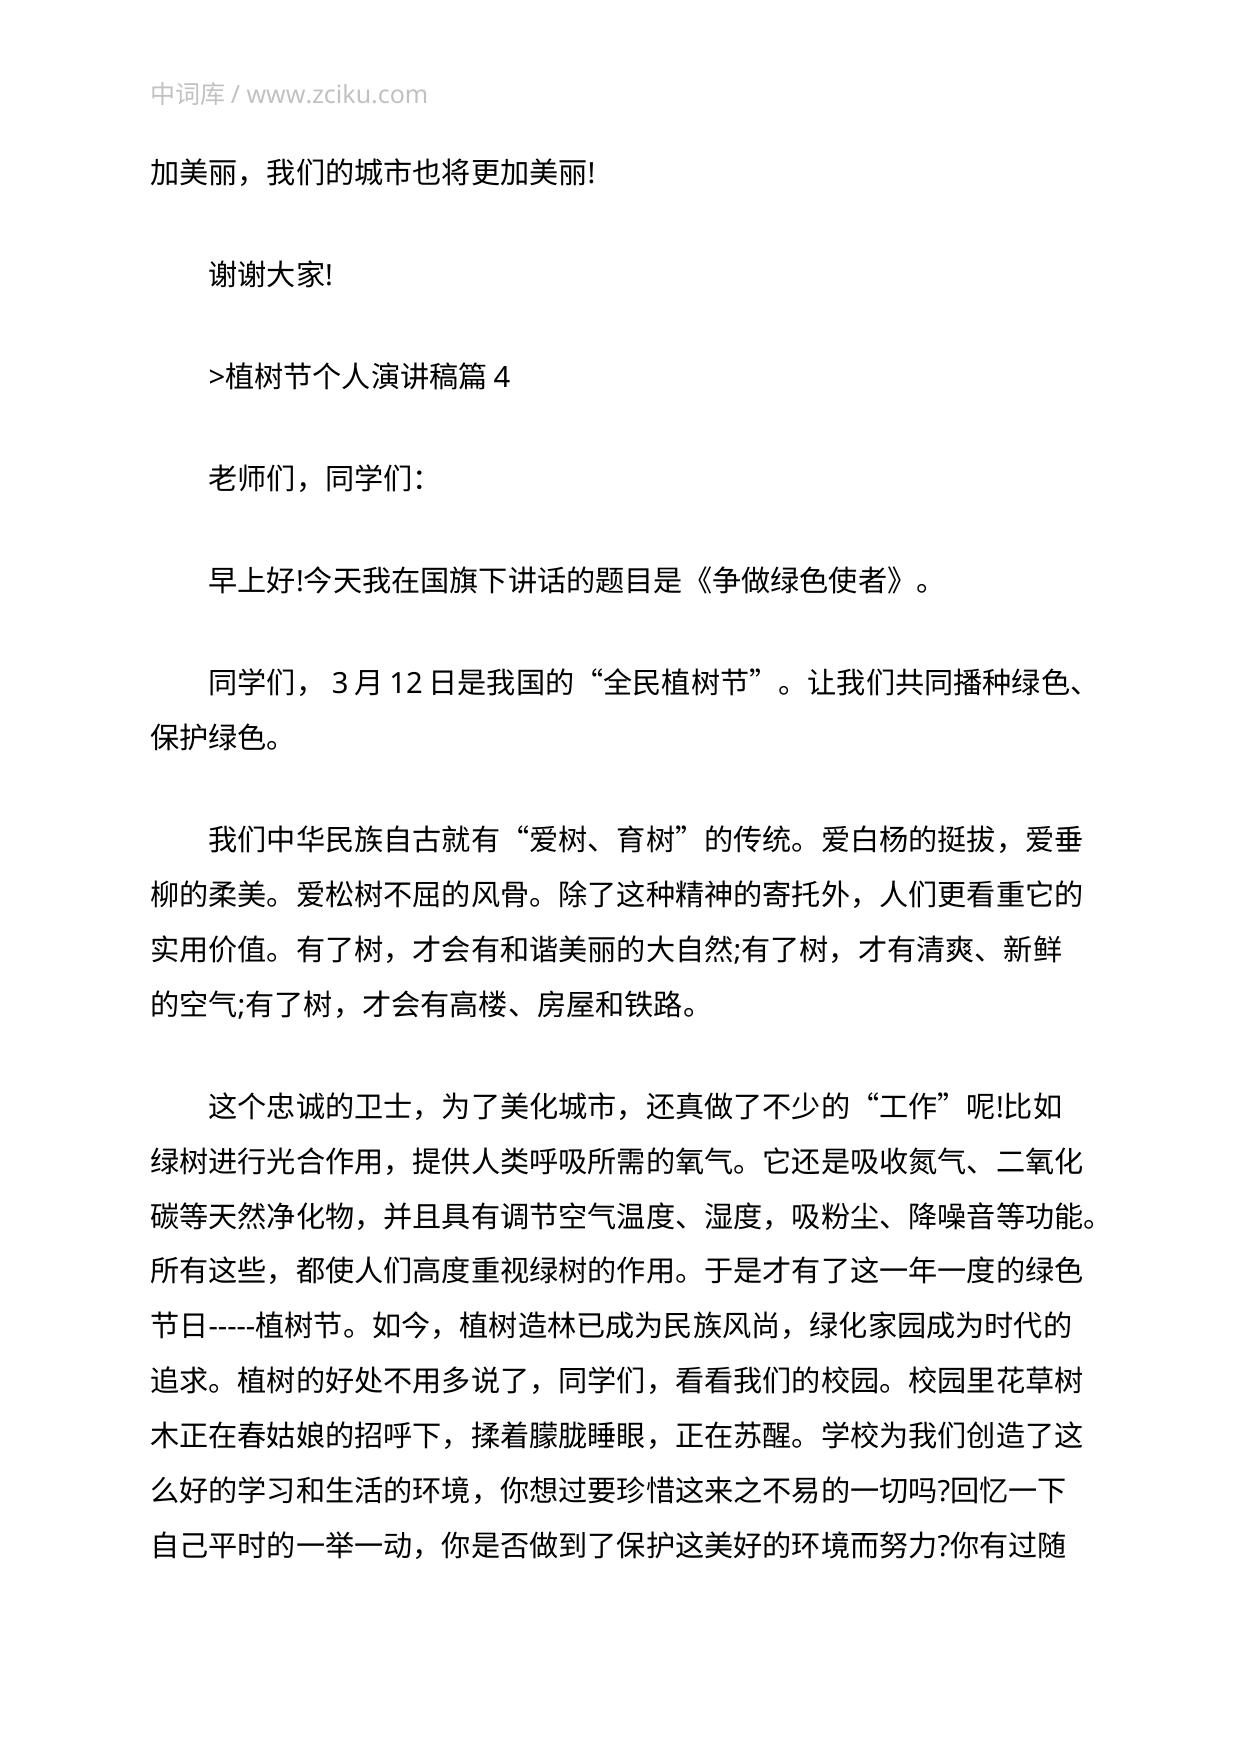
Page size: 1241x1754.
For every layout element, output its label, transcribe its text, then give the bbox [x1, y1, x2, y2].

text 老师们，同学们： [150, 456, 1090, 498]
text 谢谢大家! [150, 252, 1090, 294]
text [150, 150, 1090, 192]
text >植树节个人演讲稿篇4 [150, 354, 1090, 396]
text 早上好!今天我在国旗下讲话的题目是《争做绿色使者》。 [150, 558, 1090, 600]
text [150, 1083, 1090, 1565]
text 我们中华民族自古就有“爱树、育树”的传统。爱白杨的挺拔，爱垂柳的柔美。爱松树不屈的风骨。除了这种精神的寄托外，人们更看重它的实用价值。有了树，才会有和谐美丽的大自然;有了树，才有清爽、新鲜的空气;有了树，才会有高楼、房屋和铁路。 [150, 816, 1090, 1024]
text 同学们， 3月12日是我国的“全民植树节”。让我们共同播种绿色、保护绿色。 [150, 660, 1090, 757]
